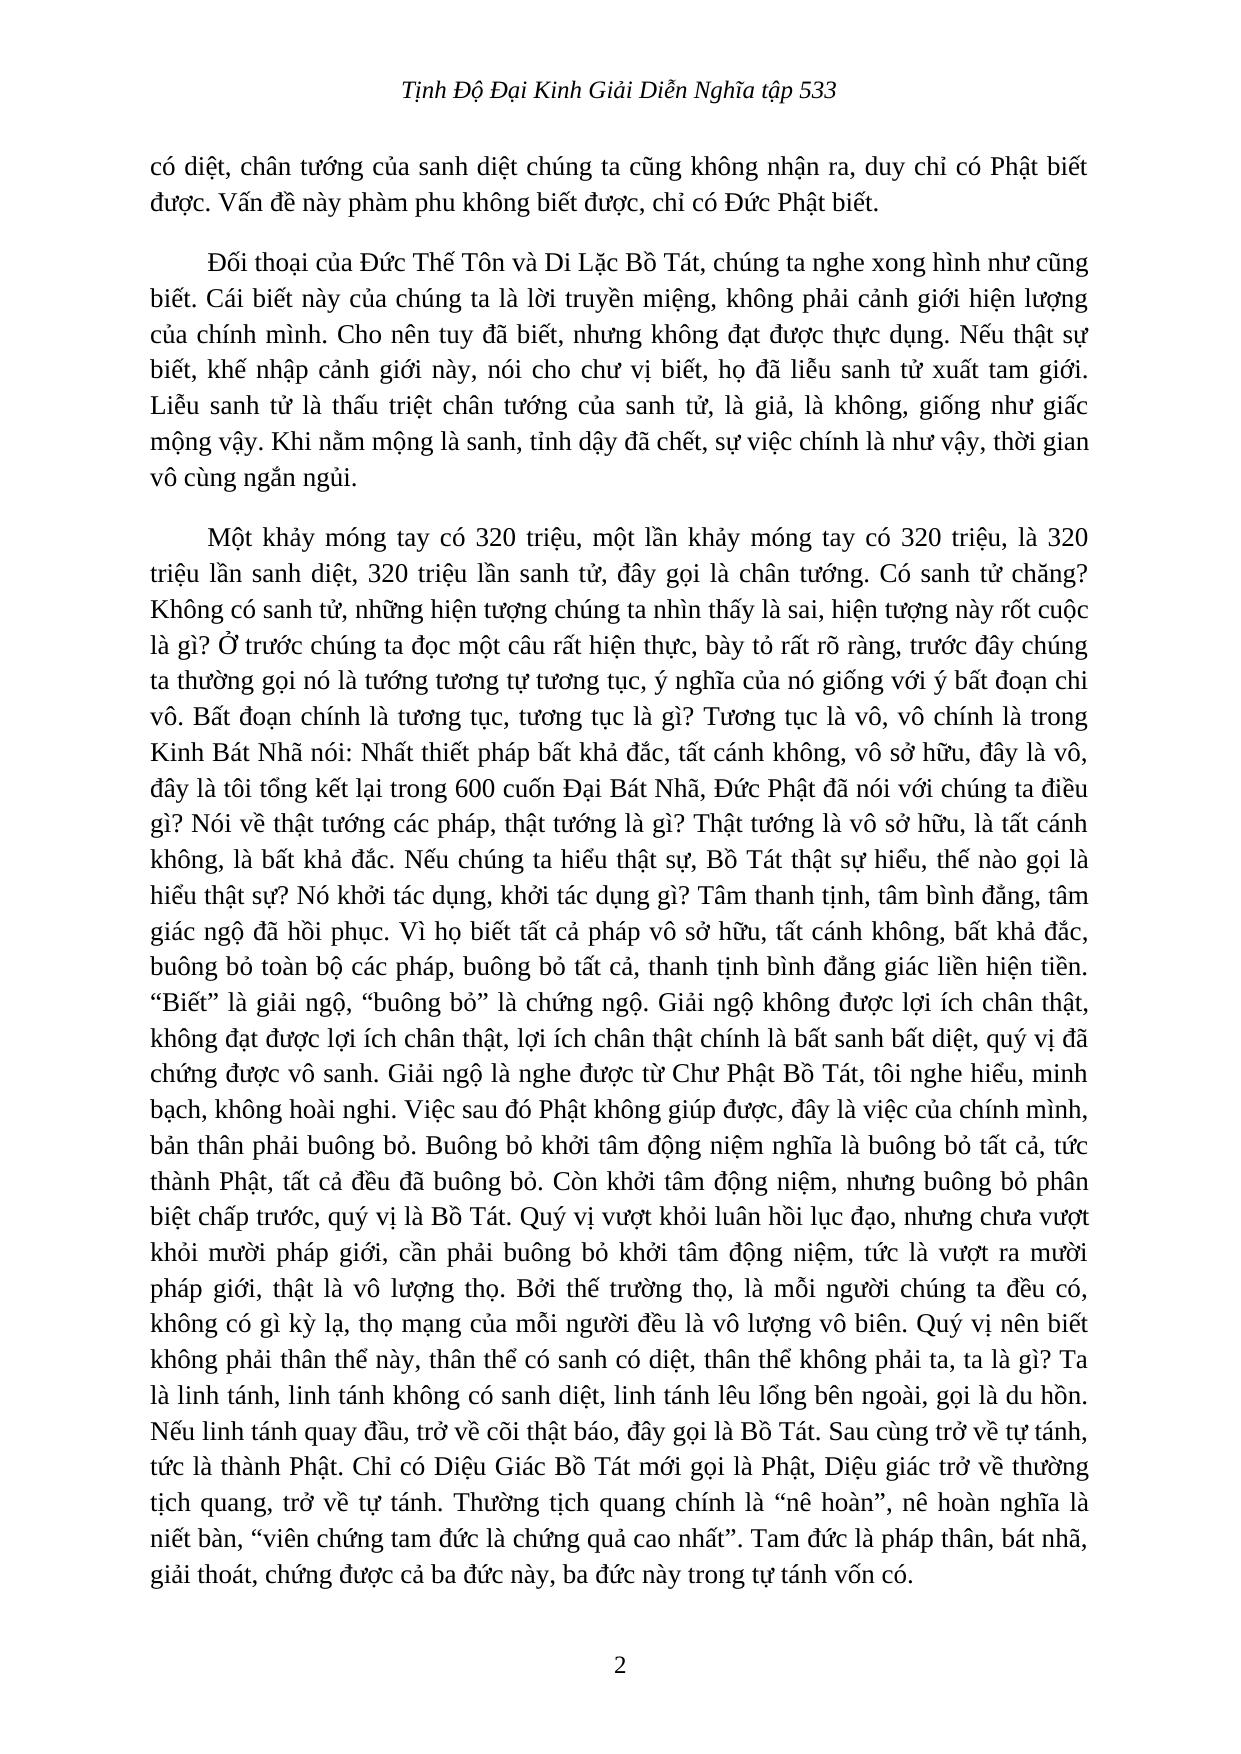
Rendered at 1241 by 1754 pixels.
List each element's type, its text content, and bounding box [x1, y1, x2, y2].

text Một khảy móng tay có 320 triệu, một lần khảy móng tay có 320 triệu, là 320 triệu lần sanh diệt, 320 triệu lần sanh tử, đây gọi là chân tướng. Có sanh tử chăng? Không có sanh tử, những hiện tượng chúng ta nhìn thấy là sai, hiện tượng này rốt cuộc là gì? Ở trước chúng ta đọc một câu rất hiện thực, bày tỏ rất rõ ràng, trước đây chúng ta thường gọi nó là tướng tương tự tương tục, ý nghĩa của nó giống với ý bất đoạn chi vô. Bất đoạn chính là tương tục, tương tục là gì? Tương tục là vô, vô chính là trong Kinh Bát Nhã nói: Nhất thiết pháp bất khả đắc, tất cánh không, vô sở hữu, đây là vô, đây là tôi tổng kết lại trong 600 cuốn Đại Bát Nhã, Đức Phật đã nói với chúng ta điều gì? Nói về thật tướng các pháp, thật tướng là gì? Thật tướng là vô sở hữu, là tất cánh không, là bất khả đắc. Nếu chúng ta hiểu thật sự, Bồ Tát thật sự hiểu, thế nào gọi là hiểu thật sự? Nó khởi tác dụng, khởi tác dụng gì? Tâm thanh tịnh, tâm bình đẳng, tâm giác ngộ đã hồi phục. Vì họ biết tất cả pháp vô sở hữu, tất cánh không, bất khả đắc, buông bỏ toàn bộ các pháp, buông bỏ tất cả, thanh tịnh bình đẳng giác liền hiện tiền. “Biết” là giải ngộ, “buông bỏ” là chứng ngộ. Giải ngộ không được lợi ích chân thật, không đạt được lợi ích chân thật, lợi ích chân thật chính là bất sanh bất diệt, quý vị đã chứng được vô sanh. Giải ngộ là nghe được từ Chư Phật Bồ Tát, tôi nghe hiểu, minh bạch, không hoài nghi. Việc sau đó Phật không giúp được, đây là việc của chính mình, bản thân phải buông bỏ. Buông bỏ khởi tâm động niệm nghĩa là buông bỏ tất cả, tức thành Phật, tất cả đều đã buông bỏ. Còn khởi tâm động niệm, nhưng buông bỏ phân biệt chấp trước, quý vị là Bồ Tát. Quý vị vượt khỏi luân hồi lục đạo, nhưng chưa vượt khỏi mười pháp giới, cần phải buông bỏ khởi tâm động niệm, tức là vượt ra mười pháp giới, thật là vô lượng thọ. Bởi thế trường thọ, là mỗi người chúng ta đều có, không có gì kỳ lạ, thọ mạng của mỗi người đều là vô lượng vô biên. Quý vị nên biết không phải thân thể này, thân thể có sanh có diệt, thân thể không phải ta, ta là gì? Ta là linh tánh, linh tánh không có sanh diệt, linh tánh lêu lổng bên ngoài, gọi là du hồn. Nếu linh tánh quay đầu, trở về cõi thật báo, đây gọi là Bồ Tát. Sau cùng trở về tự tánh, tức là thành Phật. Chỉ có Diệu Giác Bồ Tát mới gọi là Phật, Diệu giác trở về thường tịch quang, trở về tự tánh. Thường tịch quang chính là “nê hoàn”, nê hoàn nghĩa là niết bàn, “viên chứng tam đức là chứng quả cao nhất”. Tam đức là pháp thân, bát nhã, giải thoát, chứng được cả ba đức này, ba đức này trong tự tánh vốn có. [150, 522, 1090, 1589]
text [150, 150, 1090, 217]
text Đối thoại của Đức Thế Tôn và Di Lặc Bồ Tát, chúng ta nghe xong hình như cũng biết. Cái biết này của chúng ta là lời truyền miệng, không phải cảnh giới hiện lượng của chính mình. Cho nên tuy đã biết, nhưng không đạt được thực dụng. Nếu thật sự biết, khế nhập cảnh giới này, nói cho chư vị biết, họ đã liễu sanh tử xuất tam giới. Liễu sanh tử là thấu triệt chân tướng của sanh tử, là giả, là không, giống như giấc mộng vậy. Khi nằm mộng là sanh, tỉnh dậy đã chết, sự việc chính là như vậy, thời gian vô cùng ngắn ngủi. [150, 246, 1090, 492]
